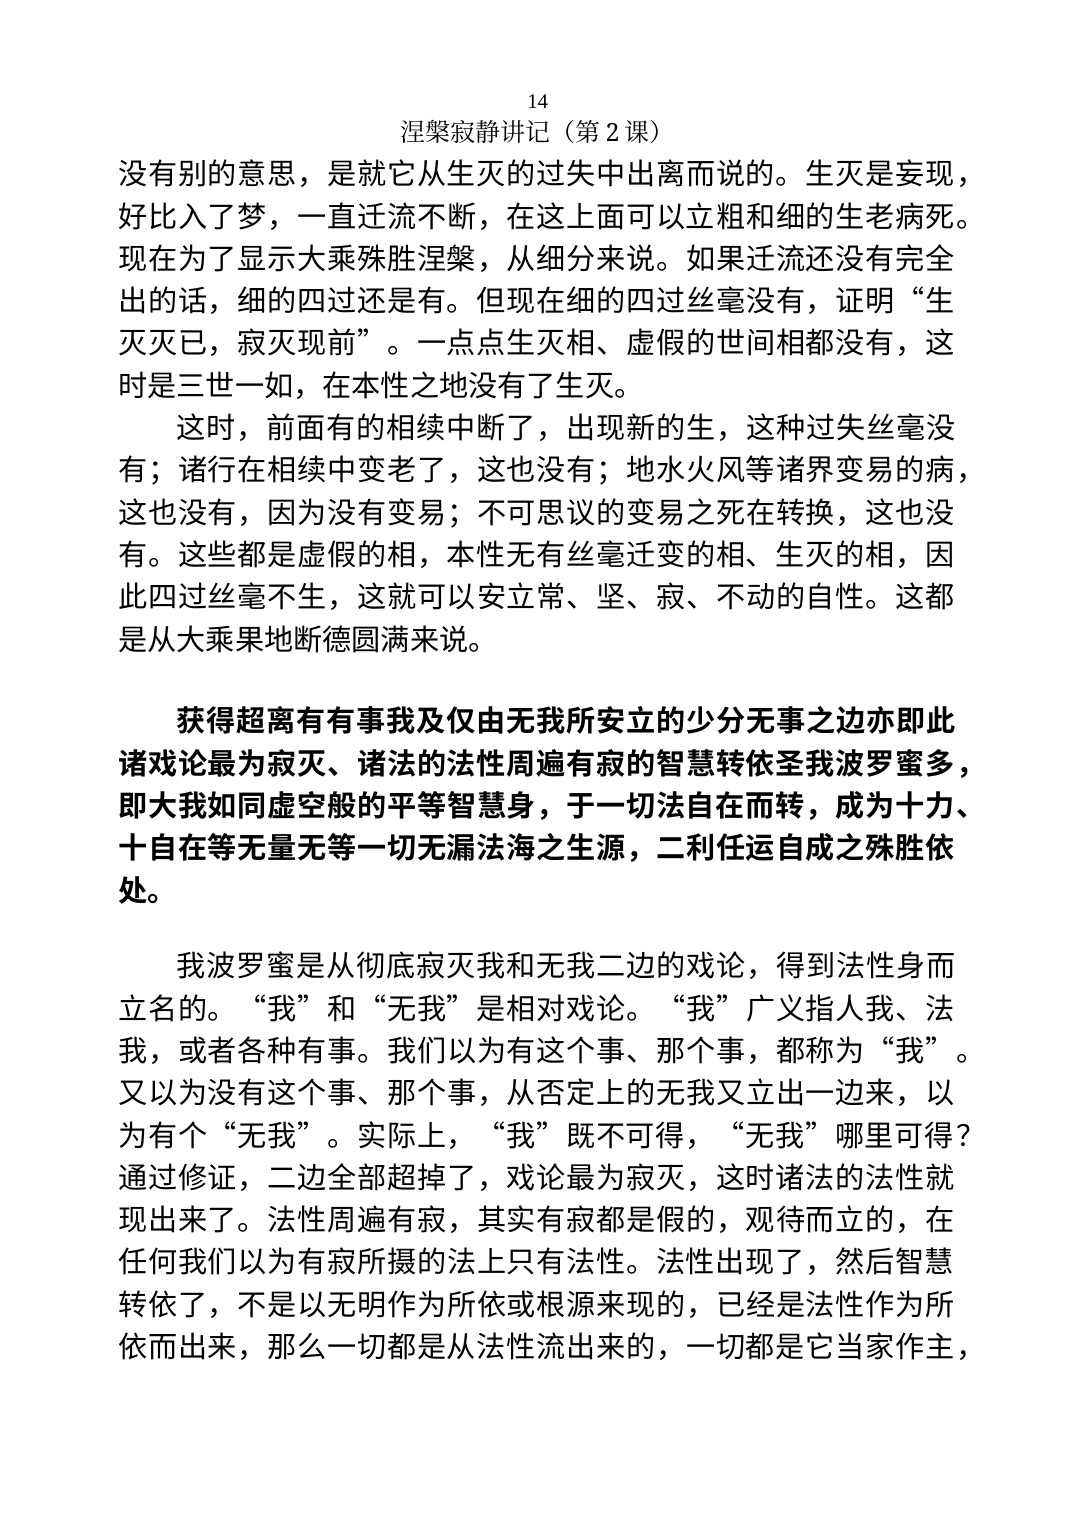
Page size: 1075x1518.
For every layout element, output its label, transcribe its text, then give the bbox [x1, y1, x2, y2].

text 这时，前面有的相续中断了，出现新的生，这种过失丝毫没有；诸行在相续中变老了，这也没有；地水火风等诸界变易的病，这也没有，因为没有变易；不可思议的变易之死在转换，这也没有。这些都是虚假的相，本性无有丝毫迁变的相、生灭的相，因此四过丝毫不生，这就可以安立常、坚、寂、不动的自性。这都是从大乘果地断德圆满来说。 [118, 404, 957, 658]
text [118, 943, 957, 1366]
text 获得超离有有事我及仅由无我所安立的少分无事之边亦即此诸戏论最为寂灭、诸法的法性周遍有寂的智慧转依圣我波罗蜜多，即大我如同虚空般的平等智慧身，于一切法自在而转，成为十力、十自在等无量无等一切无漏法海之生源，二利任运自成之殊胜依处。 [118, 698, 957, 909]
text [118, 151, 957, 404]
